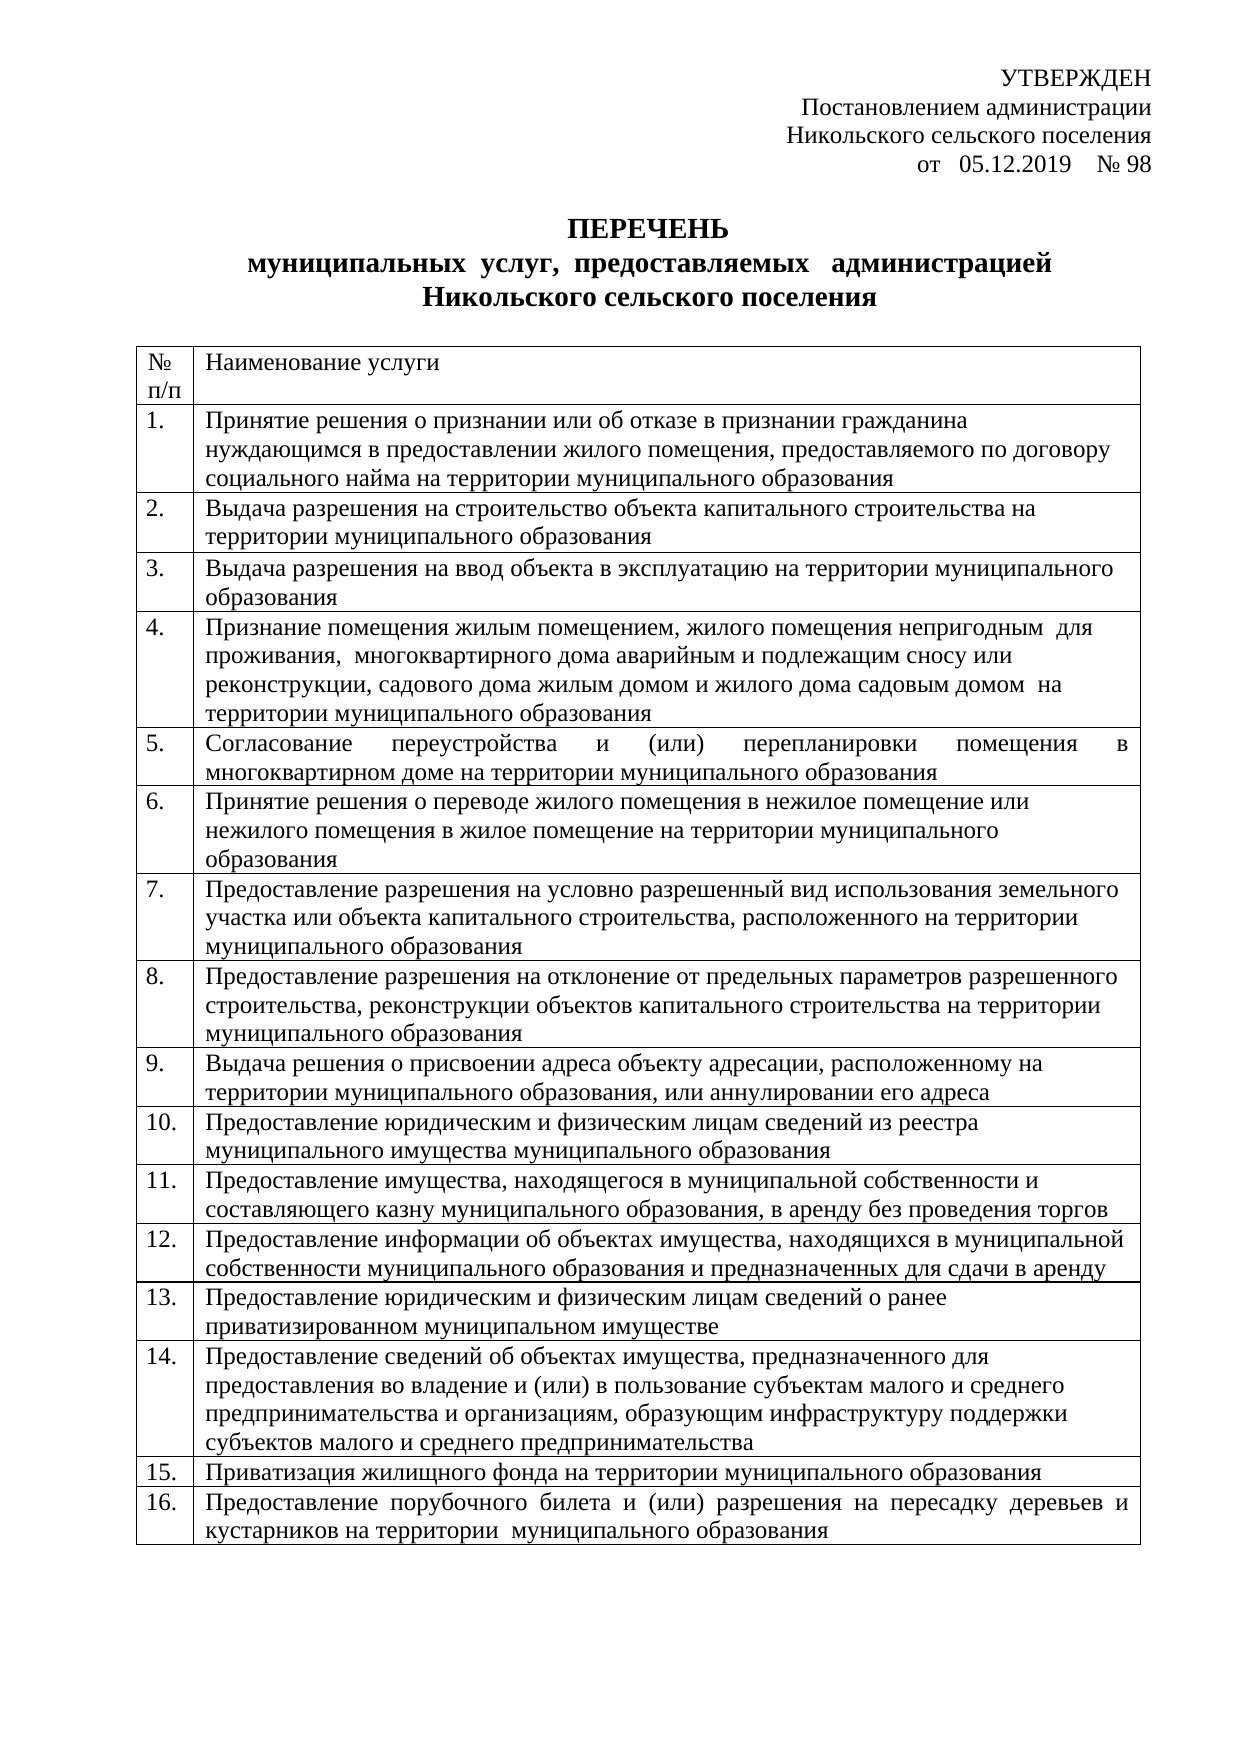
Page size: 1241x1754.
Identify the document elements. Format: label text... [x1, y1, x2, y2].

text муниципальных услуг, предоставляемых администрацией [148, 245, 1152, 279]
table_cell [137, 553, 193, 611]
table_cell Признание помещения жилым помещением, жилого помещения непригодным для проживания, многоквартирного дома аварийным и подлежащим сносу или реконструкции, садового дома жилым домом и жилого дома садовым домом на территории муниципального образования [194, 612, 1140, 727]
table_cell [137, 786, 193, 873]
text УТВЕРЖДЕН [148, 63, 1152, 92]
text Никольского сельского поселения [148, 279, 1152, 312]
table_header Наименование услуги [194, 347, 1140, 404]
table_cell Выдача решения о присвоении адреса объекту адресации, расположенному на территории муниципального образования, или аннулировании его адреса [194, 1048, 1140, 1106]
table_cell Предоставление разрешения на отклонение от предельных параметров разрешенного строительства, реконструкции объектов капитального строительства на территории муниципального образования [194, 961, 1140, 1047]
table_cell Предоставление юридическим и физическим лицам сведений о ранее приватизированном муниципальном имуществе [194, 1283, 1140, 1340]
table_cell Принятие решения о признании или об отказе в признании гражданина нуждающимся в предоставлении жилого помещения, предоставляемого по договору социального найма на территории муниципального образования [194, 405, 1140, 492]
table_cell [137, 961, 193, 1047]
table_cell [137, 1224, 193, 1281]
table_cell Предоставление юридическим и физическим лицам сведений из реестра муниципального имущества муниципального образования [194, 1107, 1140, 1164]
table_cell Предоставление имущества, находящегося в муниципальной собственности и составляющего казну муниципального образования, в аренду без проведения торгов [194, 1165, 1140, 1223]
table_cell Выдача разрешения на строительство объекта капитального строительства на территории муниципального образования [194, 493, 1140, 552]
table_cell [137, 1457, 193, 1486]
table_cell Предоставление сведений об объектах имущества, предназначенного для предоставления во владение и (или) в пользование субъектам малого и среднего предпринимательства и организациям, образующим инфраструктуру поддержки субъектов малого и среднего предпринимательства [194, 1341, 1140, 1456]
text Постановлением администрации [148, 92, 1152, 121]
table_cell [137, 1283, 193, 1340]
table_cell Предоставление информации об объектах имущества, находящихся в муниципальной собственности муниципального образования и предназначенных для сдачи в аренду [194, 1224, 1140, 1281]
table_header № п/п [137, 347, 193, 404]
table_cell [137, 1487, 193, 1544]
table_cell [137, 1165, 193, 1223]
table_cell [137, 493, 193, 552]
text ПЕРЕЧЕНЬ [148, 212, 1149, 245]
table_cell Предоставление разрешения на условно разрешенный вид использования земельного участка или объекта капитального строительства, расположенного на территории муниципального образования [194, 874, 1140, 960]
text от 05.12.2019 № 98 [148, 149, 1152, 178]
table_cell [137, 1107, 193, 1164]
table_cell [137, 1048, 193, 1106]
table_cell [137, 728, 193, 785]
table_cell Приватизация жилищного фонда на территории муниципального образования [194, 1457, 1140, 1486]
table_cell Предоставление порубочного билета и (или) разрешения на пересадку деревьев и кустарников на территории муниципального образования [194, 1487, 1140, 1544]
table_cell [137, 1341, 193, 1456]
table_cell Согласование переустройства и (или) перепланировки помещения в многоквартирном доме на территории муниципального образования [194, 728, 1140, 785]
table_cell [137, 874, 193, 960]
text Никольского сельского поселения [148, 121, 1152, 149]
table_cell [137, 405, 193, 492]
table_cell [137, 612, 193, 727]
table_cell Принятие решения о переводе жилого помещения в нежилое помещение или нежилого помещения в жилое помещение на территории муниципального образования [194, 786, 1140, 873]
table_cell Выдача разрешения на ввод объекта в эксплуатацию на территории муниципального образования [194, 553, 1140, 611]
